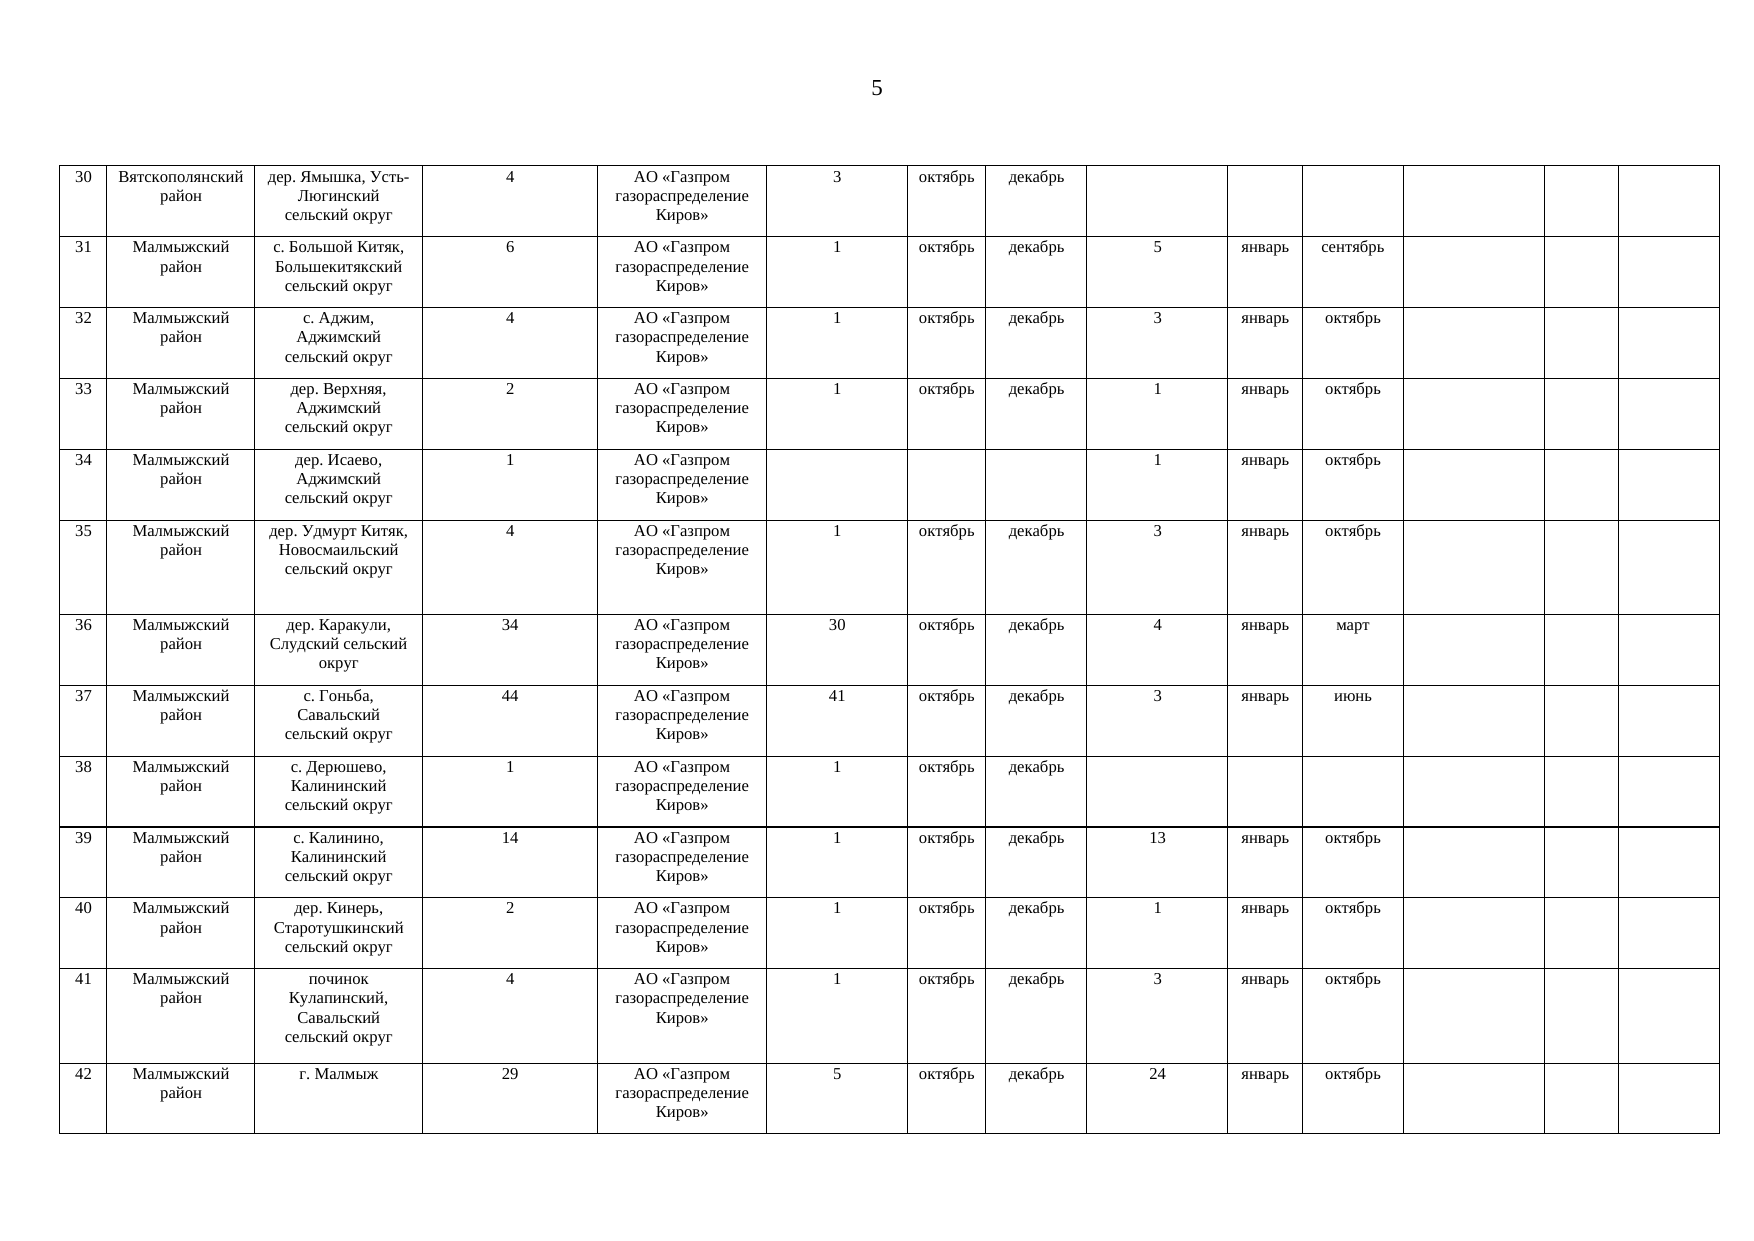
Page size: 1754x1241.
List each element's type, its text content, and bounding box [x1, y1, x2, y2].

table_cell 4 [423, 166, 597, 236]
table_cell Малмыжский район [107, 379, 254, 449]
table_cell с. Аджим, Аджимский сельский округ [255, 308, 422, 378]
table_cell 1 [423, 450, 597, 519]
table_cell октябрь [908, 1064, 985, 1133]
table_cell 4 [423, 969, 597, 1062]
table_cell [598, 166, 766, 236]
table_cell АО «Газпром газораспределение Киров» [598, 969, 766, 1062]
table_cell Малмыжский район [107, 450, 254, 519]
table_cell Малмыжский район [107, 686, 254, 756]
table_cell АО «Газпром газораспределение Киров» [598, 450, 766, 519]
table_cell [1545, 308, 1618, 378]
table_cell 36 [60, 615, 106, 685]
table_cell Малмыжский район [107, 615, 254, 685]
table_cell [1087, 757, 1227, 826]
table_cell октябрь [1303, 521, 1403, 614]
table_cell 5 [767, 1064, 907, 1133]
table_cell декабрь [986, 379, 1086, 449]
table_cell [1087, 166, 1227, 236]
table_cell [1404, 615, 1544, 685]
table_cell с. Большой Китяк, Большекитякский сельский округ [255, 237, 422, 307]
table_cell Малмыжский район [107, 521, 254, 614]
table_cell декабрь [986, 615, 1086, 685]
table_cell 3 [767, 166, 907, 236]
table_cell дер. Исаево, Аджимский сельский округ [255, 450, 422, 519]
table_cell 1 [423, 757, 597, 826]
table_cell АО «Газпром газораспределение Киров» [598, 686, 766, 756]
table_cell 29 [423, 1064, 597, 1133]
table_cell октябрь [908, 308, 985, 378]
table_cell январь [1228, 615, 1302, 685]
table_cell 1 [1087, 450, 1227, 519]
table_cell сентябрь [1303, 237, 1403, 307]
table_cell 3 [1087, 686, 1227, 756]
table_cell [1545, 379, 1618, 449]
table_cell 32 [60, 308, 106, 378]
table_cell январь [1228, 969, 1302, 1062]
table_cell [1404, 898, 1544, 968]
table_cell Малмыжский район [107, 969, 254, 1062]
table_cell октябрь [1303, 969, 1403, 1062]
table_cell 44 [423, 686, 597, 756]
table_cell 1 [1087, 898, 1227, 968]
table_cell [1545, 615, 1618, 685]
table_cell октябрь [908, 166, 985, 236]
table_cell январь [1228, 450, 1302, 519]
table_cell январь [1228, 379, 1302, 449]
table_cell [1404, 237, 1544, 307]
table_cell [1545, 686, 1618, 756]
table_cell дер. Ямышка, Усть-Люгинский сельский округ [255, 166, 422, 236]
table_cell [1404, 450, 1544, 519]
table_cell 1 [1087, 379, 1227, 449]
table_cell [1545, 237, 1618, 307]
table_cell [1619, 379, 1719, 449]
table_cell октябрь [908, 828, 985, 897]
table_cell 34 [60, 450, 106, 519]
table_cell [1303, 757, 1403, 826]
table_cell 41 [60, 969, 106, 1062]
table_cell [1545, 969, 1618, 1062]
table_cell 1 [767, 379, 907, 449]
table_cell декабрь [986, 308, 1086, 378]
table_cell Малмыжский район [107, 757, 254, 826]
table_cell 1 [767, 521, 907, 614]
table_cell октябрь [908, 686, 985, 756]
table_cell июнь [1303, 686, 1403, 756]
table_cell [1619, 1064, 1719, 1133]
table_cell АО «Газпром газораспределение Киров» [598, 379, 766, 449]
table_cell [1404, 686, 1544, 756]
table_cell [767, 450, 907, 519]
table_cell 38 [60, 757, 106, 826]
table_cell [1619, 828, 1719, 897]
table_cell октябрь [1303, 1064, 1403, 1133]
table_cell [1619, 615, 1719, 685]
table_cell [1619, 686, 1719, 756]
table_cell 1 [767, 969, 907, 1062]
table_cell [1619, 969, 1719, 1062]
table_cell январь [1228, 521, 1302, 614]
table_cell [986, 450, 1086, 519]
table_cell 24 [1087, 1064, 1227, 1133]
table_cell 1 [767, 898, 907, 968]
table_cell октябрь [908, 521, 985, 614]
table_cell [1404, 969, 1544, 1062]
table_cell Малмыжский район [107, 237, 254, 307]
table_cell январь [1228, 1064, 1302, 1133]
table_cell 4 [1087, 615, 1227, 685]
table_cell [1404, 828, 1544, 897]
table_cell 4 [423, 308, 597, 378]
table_cell 33 [60, 379, 106, 449]
table_cell январь [1228, 686, 1302, 756]
table_cell Малмыжский район [107, 828, 254, 897]
table_cell [1545, 1064, 1618, 1133]
table_cell декабрь [986, 521, 1086, 614]
table_cell с. Гоньба, Савальский сельский округ [255, 686, 422, 756]
table_cell октябрь [1303, 898, 1403, 968]
table_cell дер. Каракули, Слудский сельский округ [255, 615, 422, 685]
table_cell 1 [767, 828, 907, 897]
table_cell с. Дерюшево, Калининский сельский округ [255, 757, 422, 826]
table_cell [1404, 521, 1544, 614]
table_cell 5 [1087, 237, 1227, 307]
table_cell декабрь [986, 686, 1086, 756]
table_cell [1404, 308, 1544, 378]
table_cell Малмыжский район [107, 1064, 254, 1133]
table_cell октябрь [1303, 379, 1403, 449]
table_cell 35 [60, 521, 106, 614]
table_cell 14 [423, 828, 597, 897]
table_cell 41 [767, 686, 907, 756]
table_cell октябрь [908, 898, 985, 968]
table_cell дер. Удмурт Китяк, Новосмаильский сельский округ [255, 521, 422, 614]
table_cell [1545, 757, 1618, 826]
table_cell [1404, 379, 1544, 449]
table_cell [1619, 521, 1719, 614]
table_cell 31 [60, 237, 106, 307]
table_cell [1303, 166, 1403, 236]
table_cell [1404, 1064, 1544, 1133]
table_cell 6 [423, 237, 597, 307]
table_cell 1 [767, 757, 907, 826]
table_cell АО «Газпром газораспределение Киров» [598, 615, 766, 685]
table_cell [1228, 166, 1302, 236]
table_cell 3 [1087, 308, 1227, 378]
table_cell декабрь [986, 757, 1086, 826]
table_cell январь [1228, 237, 1302, 307]
table_cell декабрь [986, 237, 1086, 307]
table_cell 2 [423, 379, 597, 449]
table_cell 42 [60, 1064, 106, 1133]
table_cell 39 [60, 828, 106, 897]
table_cell [1619, 308, 1719, 378]
table_cell декабрь [986, 1064, 1086, 1133]
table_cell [107, 166, 254, 236]
table_cell 30 [767, 615, 907, 685]
table_cell г. Малмыж [255, 1064, 422, 1133]
table_cell [1545, 521, 1618, 614]
table_cell дер. Кинерь, Старотушкинский сельский округ [255, 898, 422, 968]
table_cell 3 [1087, 521, 1227, 614]
table_cell октябрь [908, 757, 985, 826]
table_cell октябрь [908, 615, 985, 685]
table_cell [1619, 450, 1719, 519]
table_cell АО «Газпром газораспределение Киров» [598, 521, 766, 614]
table_cell Малмыжский район [107, 308, 254, 378]
table_cell 3 [1087, 969, 1227, 1062]
table_cell АО «Газпром газораспределение Киров» [598, 898, 766, 968]
table_cell март [1303, 615, 1403, 685]
table_cell [1404, 757, 1544, 826]
table_cell 40 [60, 898, 106, 968]
table_cell [1228, 757, 1302, 826]
table_cell октябрь [1303, 450, 1403, 519]
table_cell АО «Газпром газораспределение Киров» [598, 828, 766, 897]
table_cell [598, 1064, 766, 1133]
table_cell починок Кулапинский, Савальский сельский округ [255, 969, 422, 1062]
table_cell 30 [60, 166, 106, 236]
table_cell [1619, 757, 1719, 826]
table_cell декабрь [986, 828, 1086, 897]
table_cell [1545, 450, 1618, 519]
table_cell [1619, 898, 1719, 968]
table_cell январь [1228, 898, 1302, 968]
table_cell октябрь [908, 379, 985, 449]
table_cell [1545, 898, 1618, 968]
table_cell 2 [423, 898, 597, 968]
table_cell Малмыжский район [107, 898, 254, 968]
table_cell январь [1228, 828, 1302, 897]
table_cell декабрь [986, 166, 1086, 236]
table_cell с. Калинино, Калининский сельский округ [255, 828, 422, 897]
table_cell 1 [767, 308, 907, 378]
table_cell октябрь [1303, 308, 1403, 378]
table_cell АО «Газпром газораспределение Киров» [598, 237, 766, 307]
table_cell АО «Газпром газораспределение Киров» [598, 757, 766, 826]
table_cell октябрь [908, 237, 985, 307]
table_cell [1545, 828, 1618, 897]
table_cell январь [1228, 308, 1302, 378]
table_cell [1619, 166, 1719, 236]
table_cell дер. Верхняя, Аджимский сельский округ [255, 379, 422, 449]
table_cell [1404, 166, 1544, 236]
table_cell 37 [60, 686, 106, 756]
table_cell декабрь [986, 898, 1086, 968]
table_cell октябрь [908, 969, 985, 1062]
table_cell [1545, 166, 1618, 236]
table_cell [908, 450, 985, 519]
table_cell 34 [423, 615, 597, 685]
table_cell 13 [1087, 828, 1227, 897]
table_cell 4 [423, 521, 597, 614]
table_cell АО «Газпром газораспределение Киров» [598, 308, 766, 378]
table_cell 1 [767, 237, 907, 307]
table_cell октябрь [1303, 828, 1403, 897]
table_cell [1619, 237, 1719, 307]
table_cell декабрь [986, 969, 1086, 1062]
